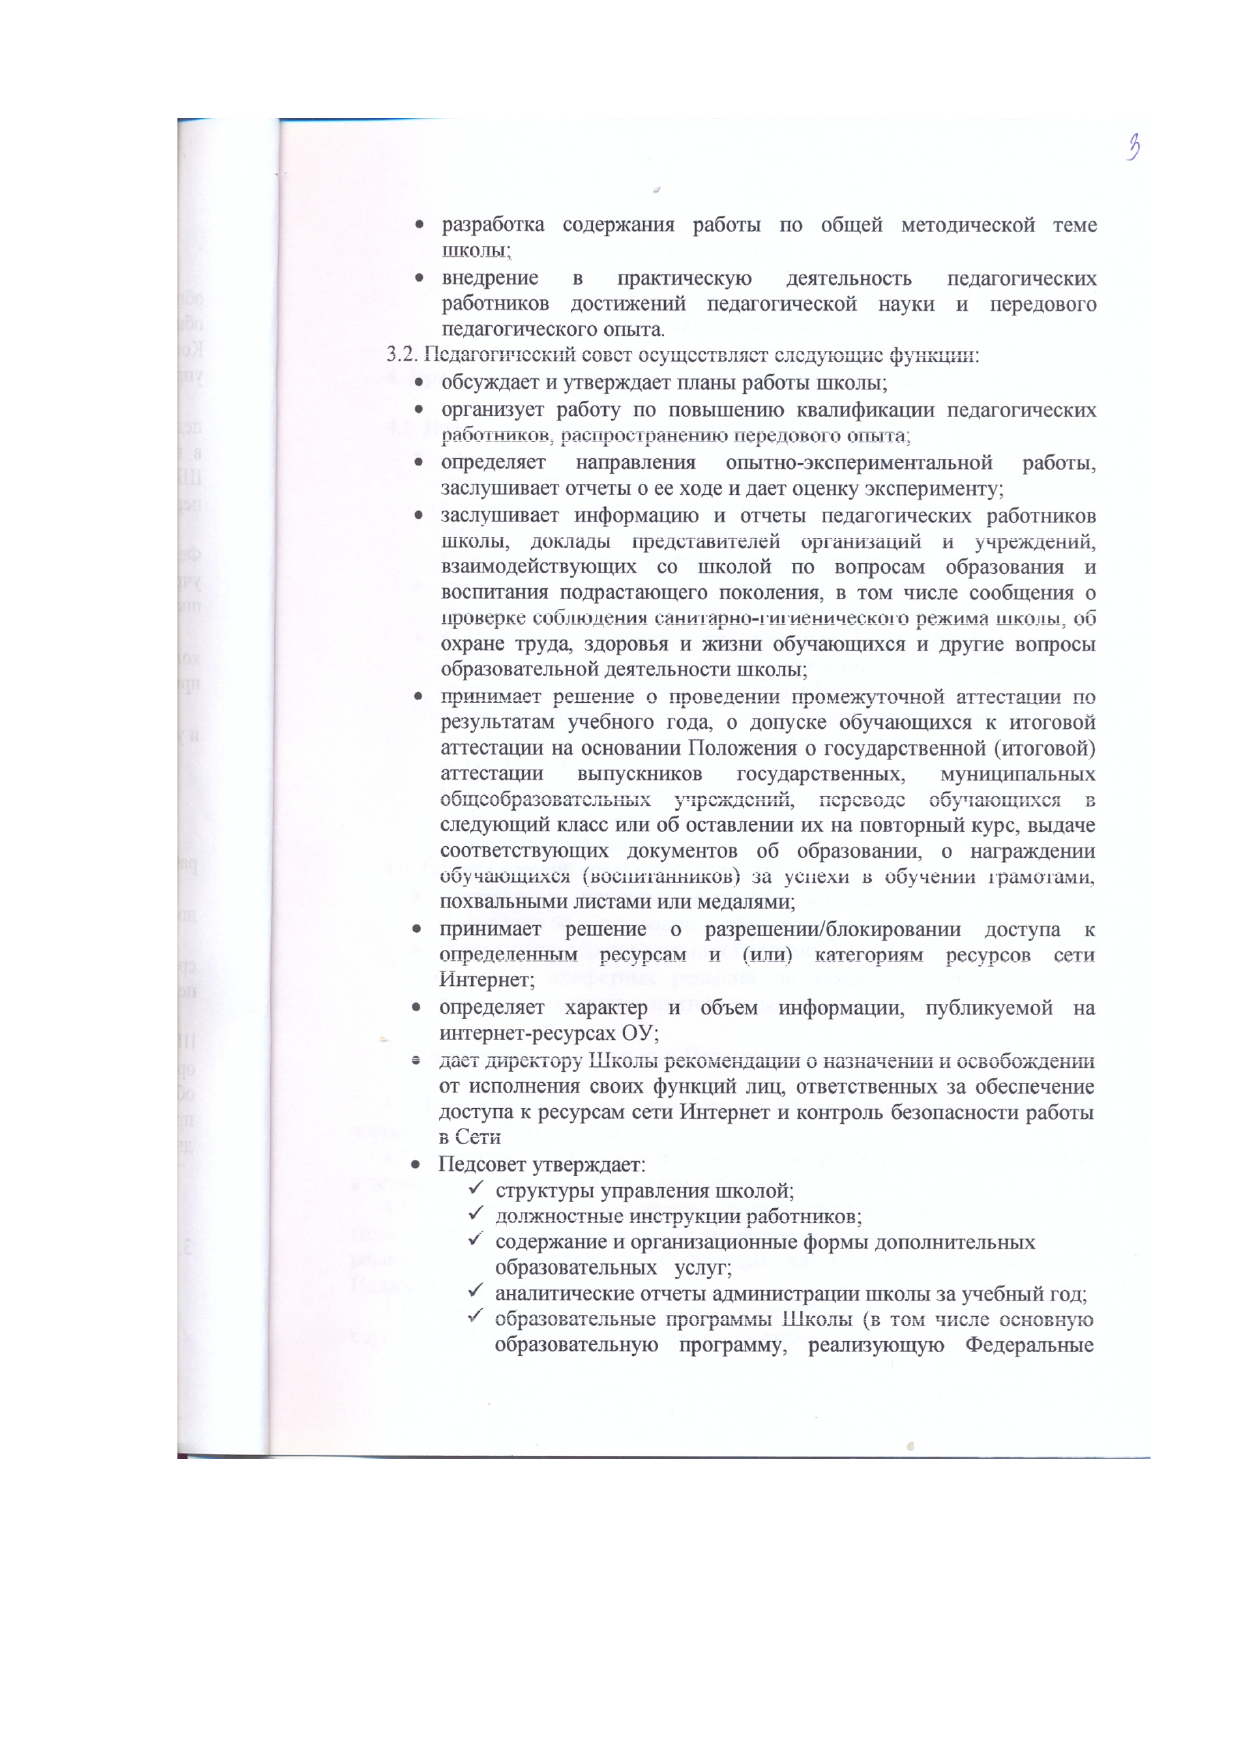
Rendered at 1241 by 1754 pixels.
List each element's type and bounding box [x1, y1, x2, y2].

picture [177, 118, 1151, 1459]
